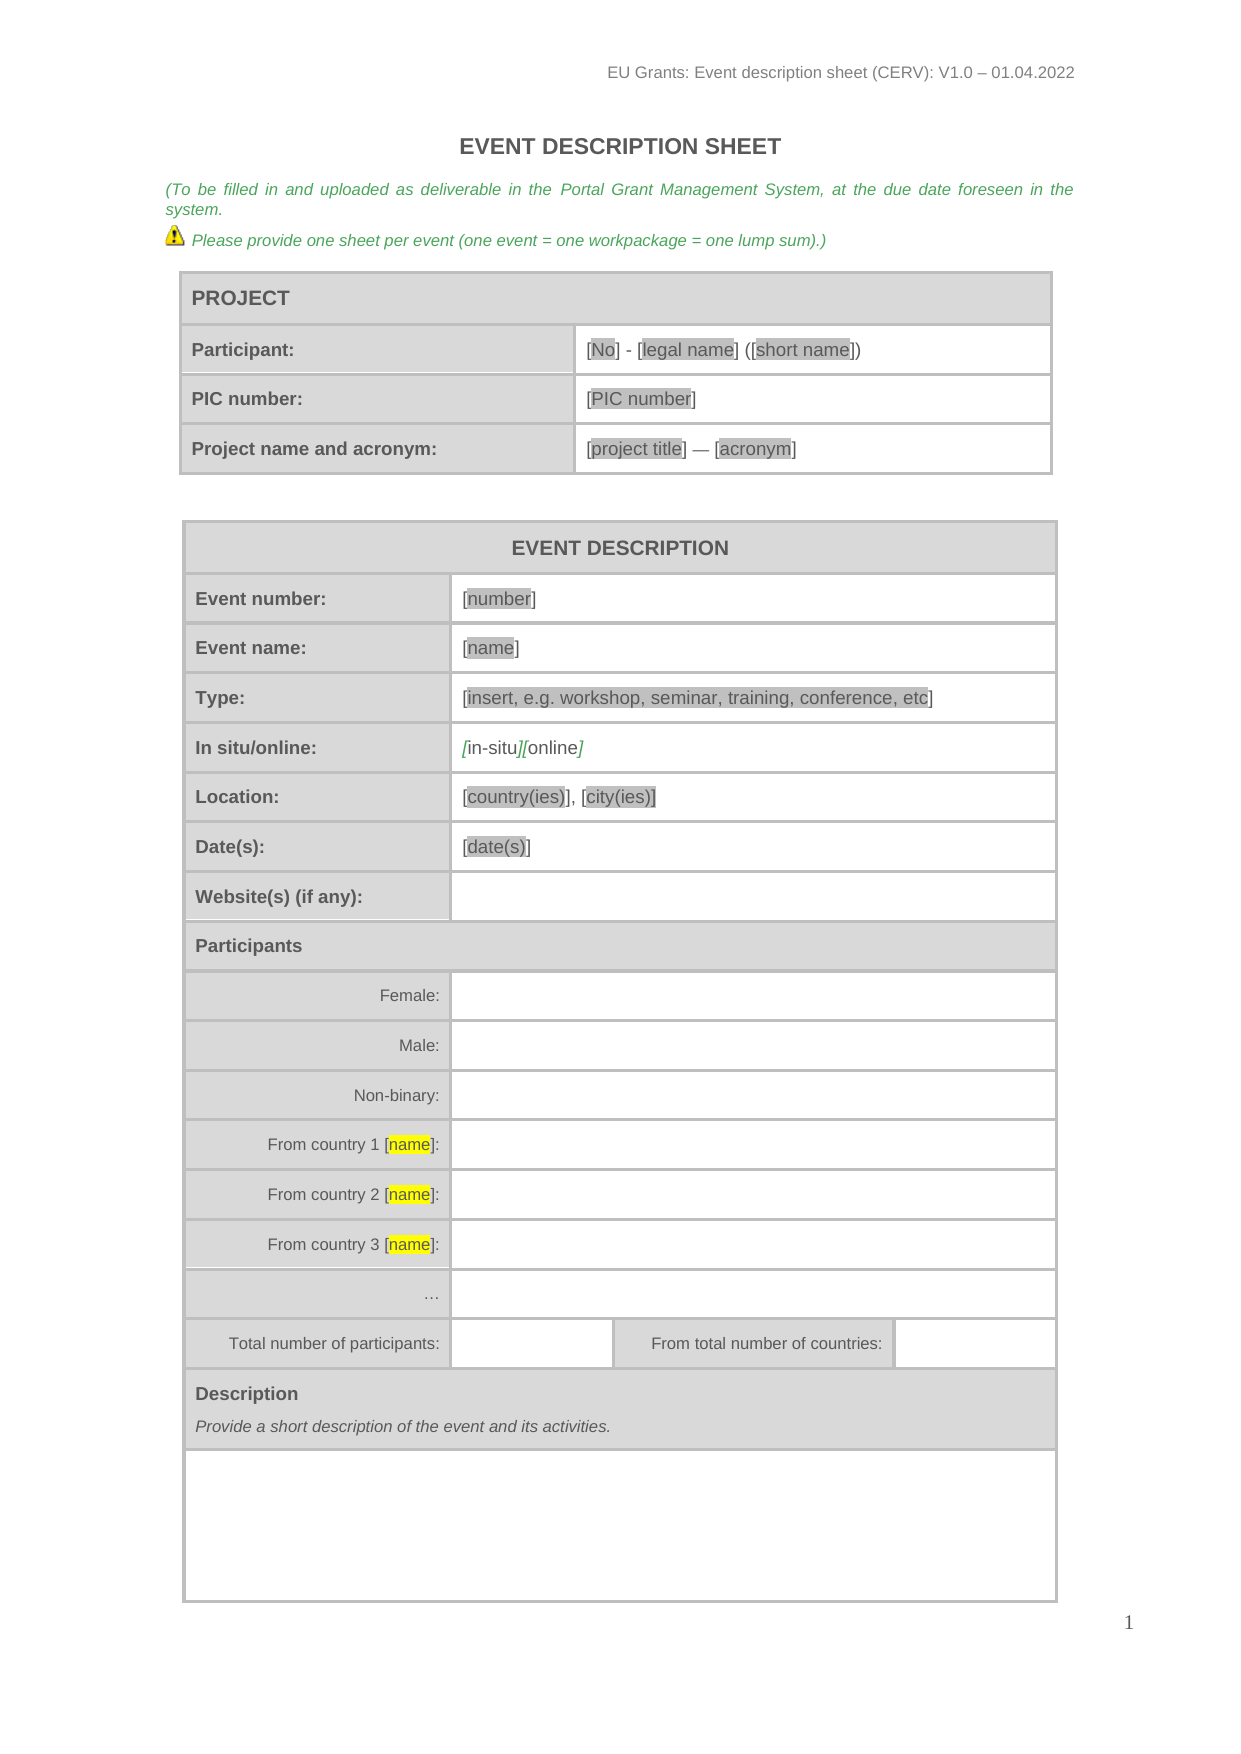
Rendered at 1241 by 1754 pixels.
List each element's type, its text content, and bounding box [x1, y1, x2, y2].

picture [165, 224, 187, 247]
table_cell [date(s)] [452, 823, 1055, 870]
table_cell Date(s): [186, 823, 449, 870]
table_cell Participant: [182, 326, 573, 372]
table_cell … [186, 1271, 449, 1317]
table_cell [PIC number] [576, 376, 1050, 422]
table_cell [No] - [legal name] ([short name]) [576, 326, 1050, 372]
table_cell [insert, e.g. workshop, seminar, training, conference, etc] [452, 674, 1055, 721]
text (To be filled in and uploaded as deliverable in the Portal Grant Management System, at the due date foreseen in the system. [165, 180, 1075, 218]
table_cell Event number: [186, 575, 449, 621]
table_cell From country 1 [name]: [186, 1121, 449, 1168]
text Please provide one sheet per event (one event = one workpackage = one lump sum).) [165, 225, 1075, 250]
table_header PROJECT [182, 274, 1050, 323]
table_cell [number] [452, 575, 1055, 621]
table_cell [452, 873, 1055, 919]
table_cell In situ/online: [186, 724, 449, 771]
table_cell [country(ies)], [city(ies)] [452, 774, 1055, 820]
table_cell Description Provide a short description of the event and its activities. [186, 1370, 1055, 1448]
table_cell Website(s) (if any): [186, 873, 449, 919]
text EVENT DESCRIPTION SHEET [165, 133, 1075, 159]
table_cell [452, 1320, 612, 1367]
table_cell Male: [186, 1022, 449, 1069]
table_cell [name] [452, 625, 1055, 671]
table_cell Participants [186, 923, 1055, 969]
table_cell Project name and acronym: [182, 425, 573, 472]
table_cell [452, 1171, 1055, 1218]
table_cell [896, 1320, 1055, 1367]
table_cell [452, 973, 1055, 1019]
table_cell From country 2 [name]: [186, 1171, 449, 1218]
table_cell Non-binary: [186, 1072, 449, 1118]
table_cell Location: [186, 774, 449, 820]
table_cell From country 3 [name]: [186, 1221, 449, 1267]
table_cell [project title] — [acronym] [576, 425, 1050, 472]
table_cell Total number of participants: [186, 1320, 449, 1367]
table_cell PIC number: [182, 376, 573, 422]
table_cell Female: [186, 973, 449, 1019]
table_cell [452, 1022, 1055, 1069]
table_cell [452, 1221, 1055, 1267]
table_cell [186, 1451, 1055, 1600]
table_cell Event name: [186, 625, 449, 671]
table_cell From total number of countries: [615, 1320, 892, 1367]
table_cell [452, 1072, 1055, 1118]
table_cell Type: [186, 674, 449, 721]
table_cell [452, 1271, 1055, 1317]
table_header EVENT DESCRIPTION [186, 523, 1055, 572]
table_cell [in-situ][online] [452, 724, 1055, 771]
table_cell [452, 1121, 1055, 1168]
